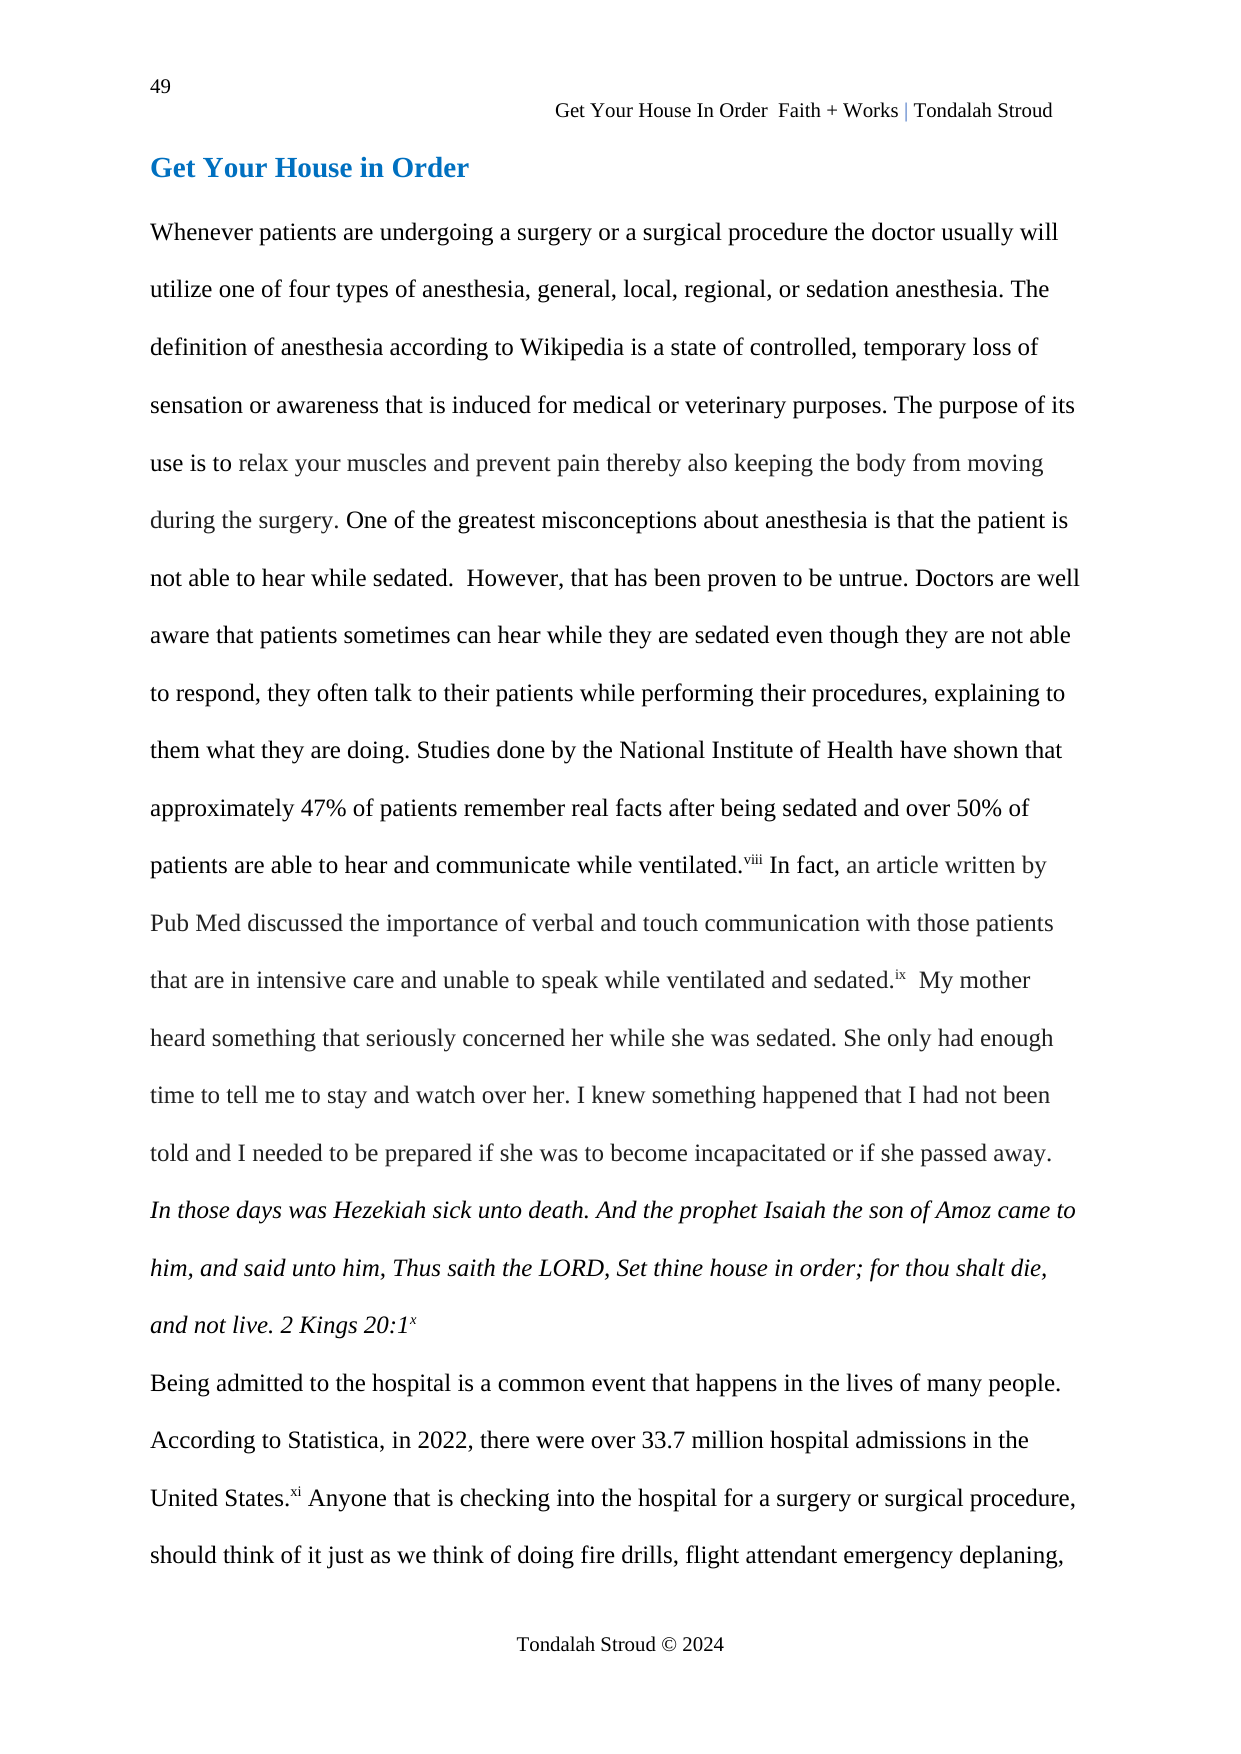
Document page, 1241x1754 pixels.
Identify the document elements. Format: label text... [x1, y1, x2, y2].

subtitle In those days was Hezekiah sick unto death. And the prophet Isaiah the son of Amoz came to him, and said unto him, Thus saith the LORD, Set thine house in order; for thou shalt die, and not live. 2 Kings 20:1 [150, 1196, 1090, 1339]
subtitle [150, 1368, 1090, 1569]
subtitle Get Your House in Order [150, 150, 1090, 183]
subtitle Whenever patients are undergoing a surgery or a surgical procedure the doctor usually will utilize one of four types of anesthesia, general, local, regional, or sedation anesthesia. The definition of anesthesia according to Wikipedia is a state of controlled, temporary loss of sensation or awareness that is induced for medical or veterinary purposes. The purpose of its use is to relax your muscles and prevent pain thereby also keeping the body from moving during the surgery. One of the greatest misconceptions about anesthesia is that the patient is not able to hear while sedated. However, that has been proven to be untrue. Doctors are well aware that patients sometimes can hear while they are sedated even though they are not able to respond, they often talk to their patients while performing their procedures, explaining to them what they are doing. Studies done by the National Institute of Health have shown that approximately 47% of patients remember real facts after being sedated and over 50% of patients are able to hear and communicate while ventilated. In fact, an article written by Pub Med discussed the importance of verbal and touch communication with those patients that are in intensive care and unable to speak while ventilated and sedated. My mother heard something that seriously concerned her while she was sedated. She only had enough time to tell me to stay and watch over her. I knew something happened that I had not been told and I needed to be prepared if she was to become incapacitated or if she passed away. [150, 217, 1090, 1167]
